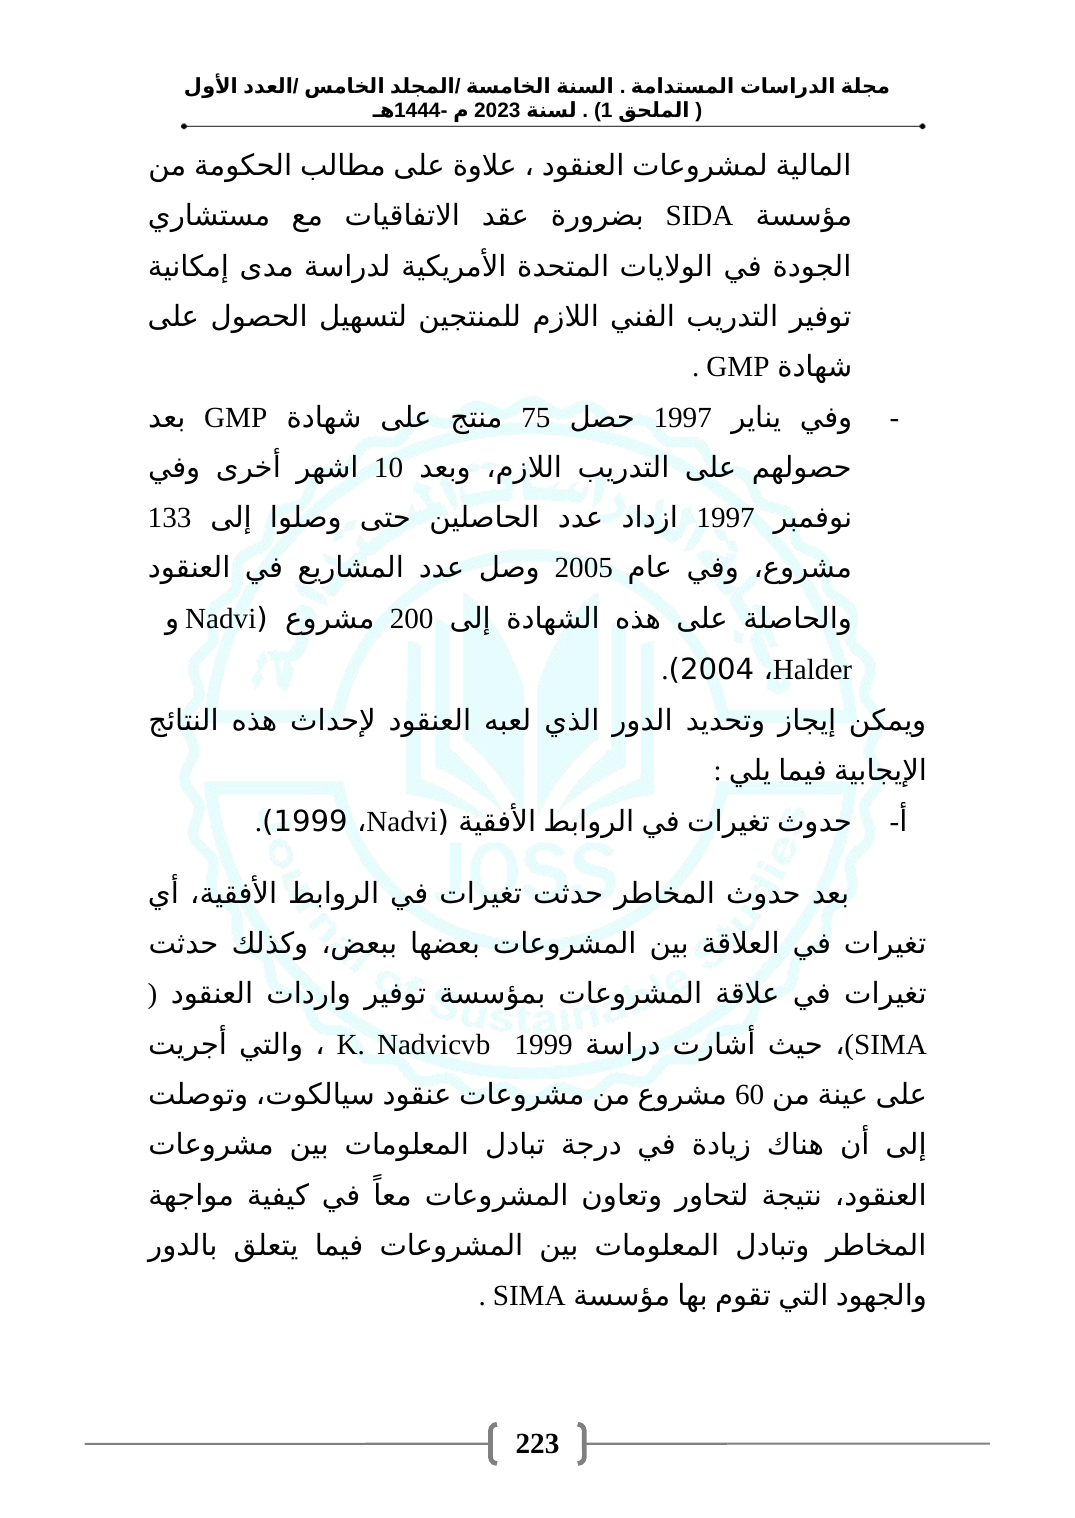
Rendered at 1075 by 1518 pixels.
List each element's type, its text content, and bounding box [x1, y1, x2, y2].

list وفي يناير 1997 حصل 75 منتج على شهادة GMP بعد حصولهم على التدريب اللازم، وبعد 10 اشهر أخرى وفي نوفمبر 1997 ازداد عدد الحاصلين حتى وصلوا إلى 133 مشروع، وفي عام 2005 وصل عدد المشاريع في العنقود والحاصلة على هذه الشهادة إلى 200 مشروع. [148, 400, 889, 686]
text ويمكن إيجاز وتحديد الدور الذي لعبه العنقود لإحداث هذه النتائج الإيجابية فيما يلي : [148, 703, 927, 787]
text بعد حدوث المخاطر حدثت تغيرات في الروابط الأفقية، أي تغيرات في العلاقة بين المشروعات بعضها ببعض، وكذلك حدثت تغيرات في علاقة المشروعات بمؤسسة توفير واردات العنقود (SIMA)، حيث أشارت دراسة K. Nadvicvb 1999 ، والتي أجريت على عينة من 60 مشروع من مشروعات عنقود سيالكوت، وتوصلت إلى أن هناك زيادة في درجة تبادل المعلومات بين مشروعات العنقود، نتيجة لتحاور وتعاون المشروعات معاً في كيفية مواجهة المخاطر وتبادل المعلومات بين المشروعات فيما يتعلق بالدور والجهود التي تقوم بها مؤسسة SIMA . [148, 876, 927, 1312]
picture [181, 121, 927, 133]
list حدوث تغيرات في الروابط الأفقية. [148, 804, 889, 838]
